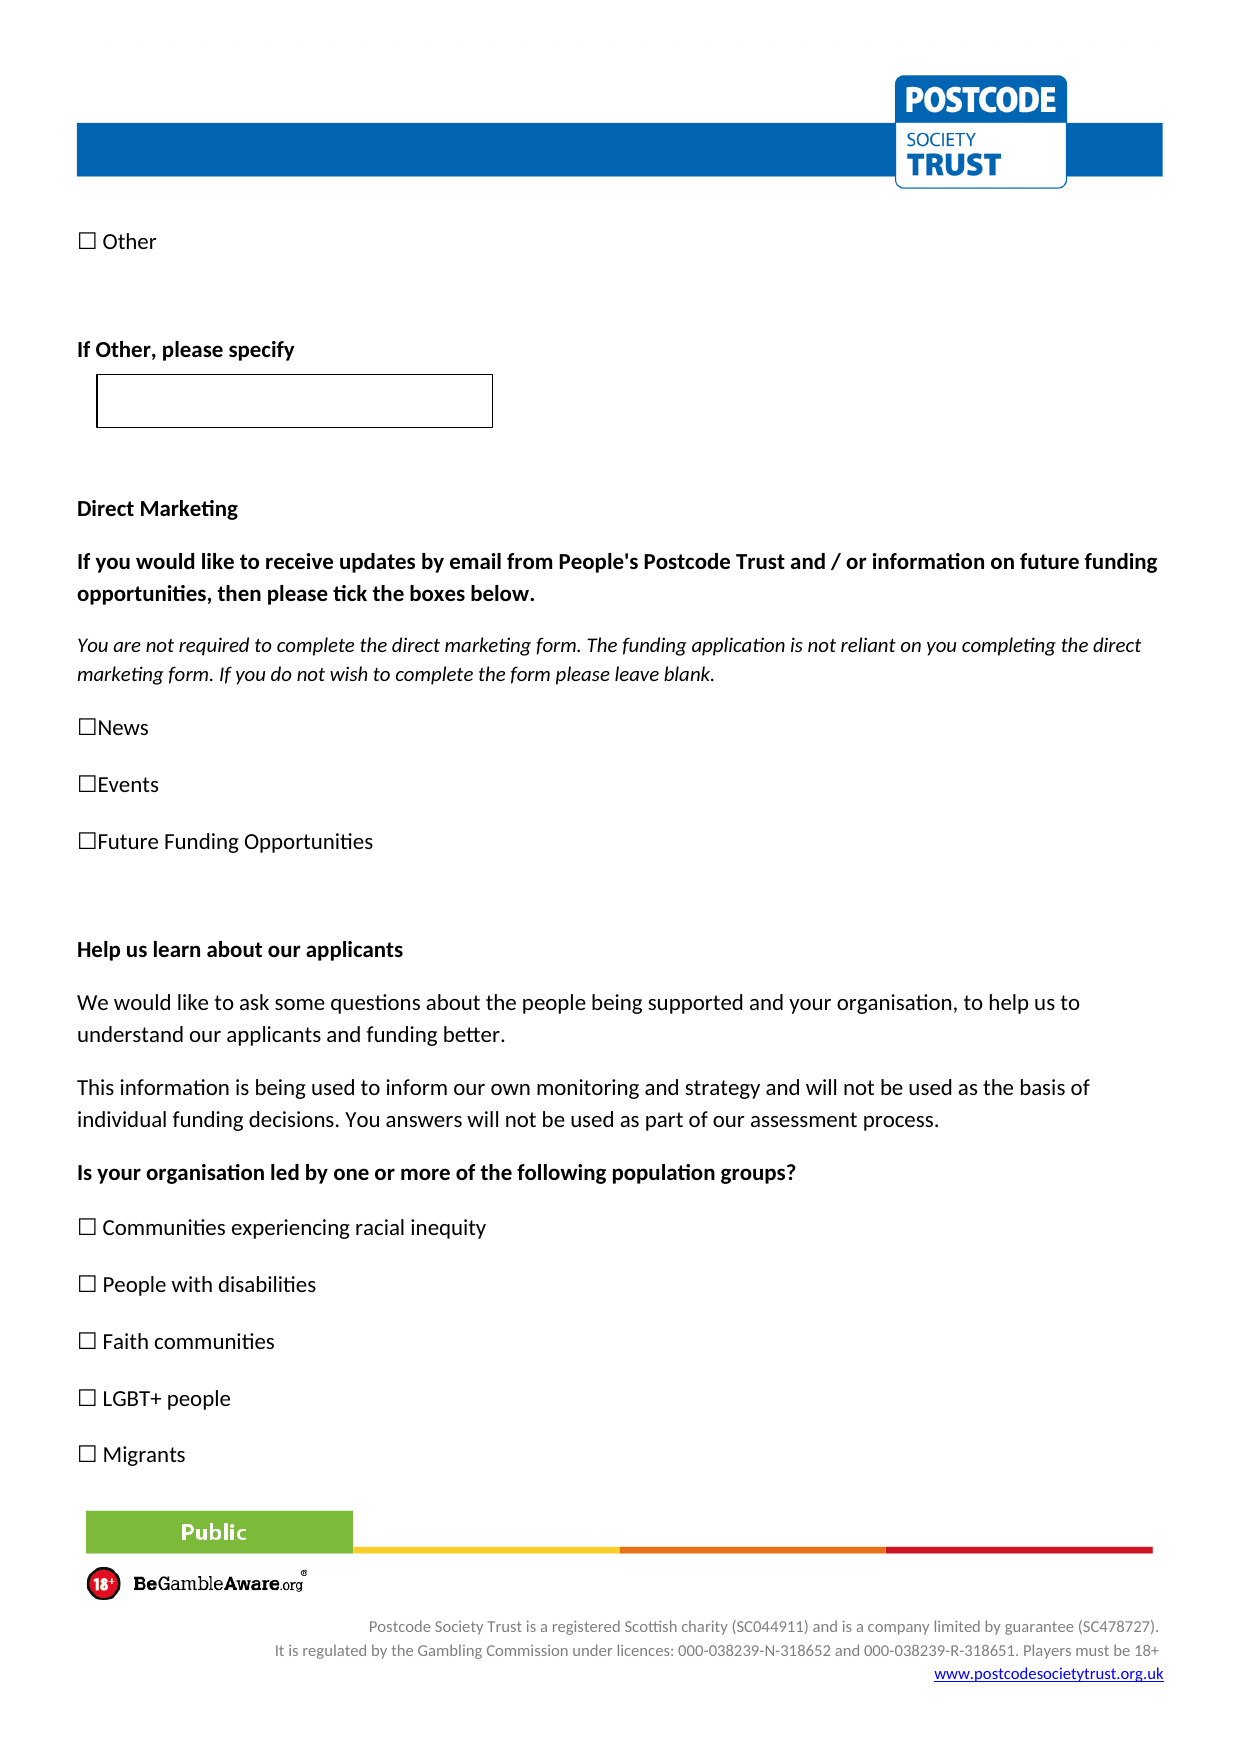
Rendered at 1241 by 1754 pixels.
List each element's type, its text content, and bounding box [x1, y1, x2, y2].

text Faith communities [77, 1325, 1163, 1356]
text Help us learn about our applicants [77, 935, 1163, 963]
text News [77, 711, 1163, 743]
text Other [77, 226, 1163, 256]
text People with disabilities [77, 1268, 1163, 1299]
text This information is being used to inform our own monitoring and strategy and will not be used as the basis of individual funding decisions. You answers will not be used as part of our assessment process. [77, 1073, 1163, 1133]
text If you would like to receive updates by email from People's Postcode Trust and / or information on future funding opportunities, then please tick the boxes below. [77, 547, 1163, 607]
text LGBT+ people [77, 1381, 1163, 1413]
text We would like to ask some questions about the people being supported and your organisation, to help us to understand our applicants and funding better. [77, 988, 1163, 1048]
text Communities experiencing racial inequity [77, 1211, 1163, 1242]
text Migrants [77, 1438, 1163, 1469]
text Future Funding Opportunities [77, 825, 1163, 856]
text Events [77, 768, 1163, 799]
text Is your organisation led by one or more of the following population groups? [77, 1158, 1163, 1186]
text If Other, please specify [77, 335, 1163, 363]
picture [76, 1503, 1163, 1617]
picture [76, 44, 1163, 226]
text Direct Marketing [77, 494, 1163, 522]
text You are not required to complete the direct marketing form. The funding application is not reliant on you completing the direct marketing form. If you do not wish to complete the form please leave blank. [77, 632, 1163, 687]
